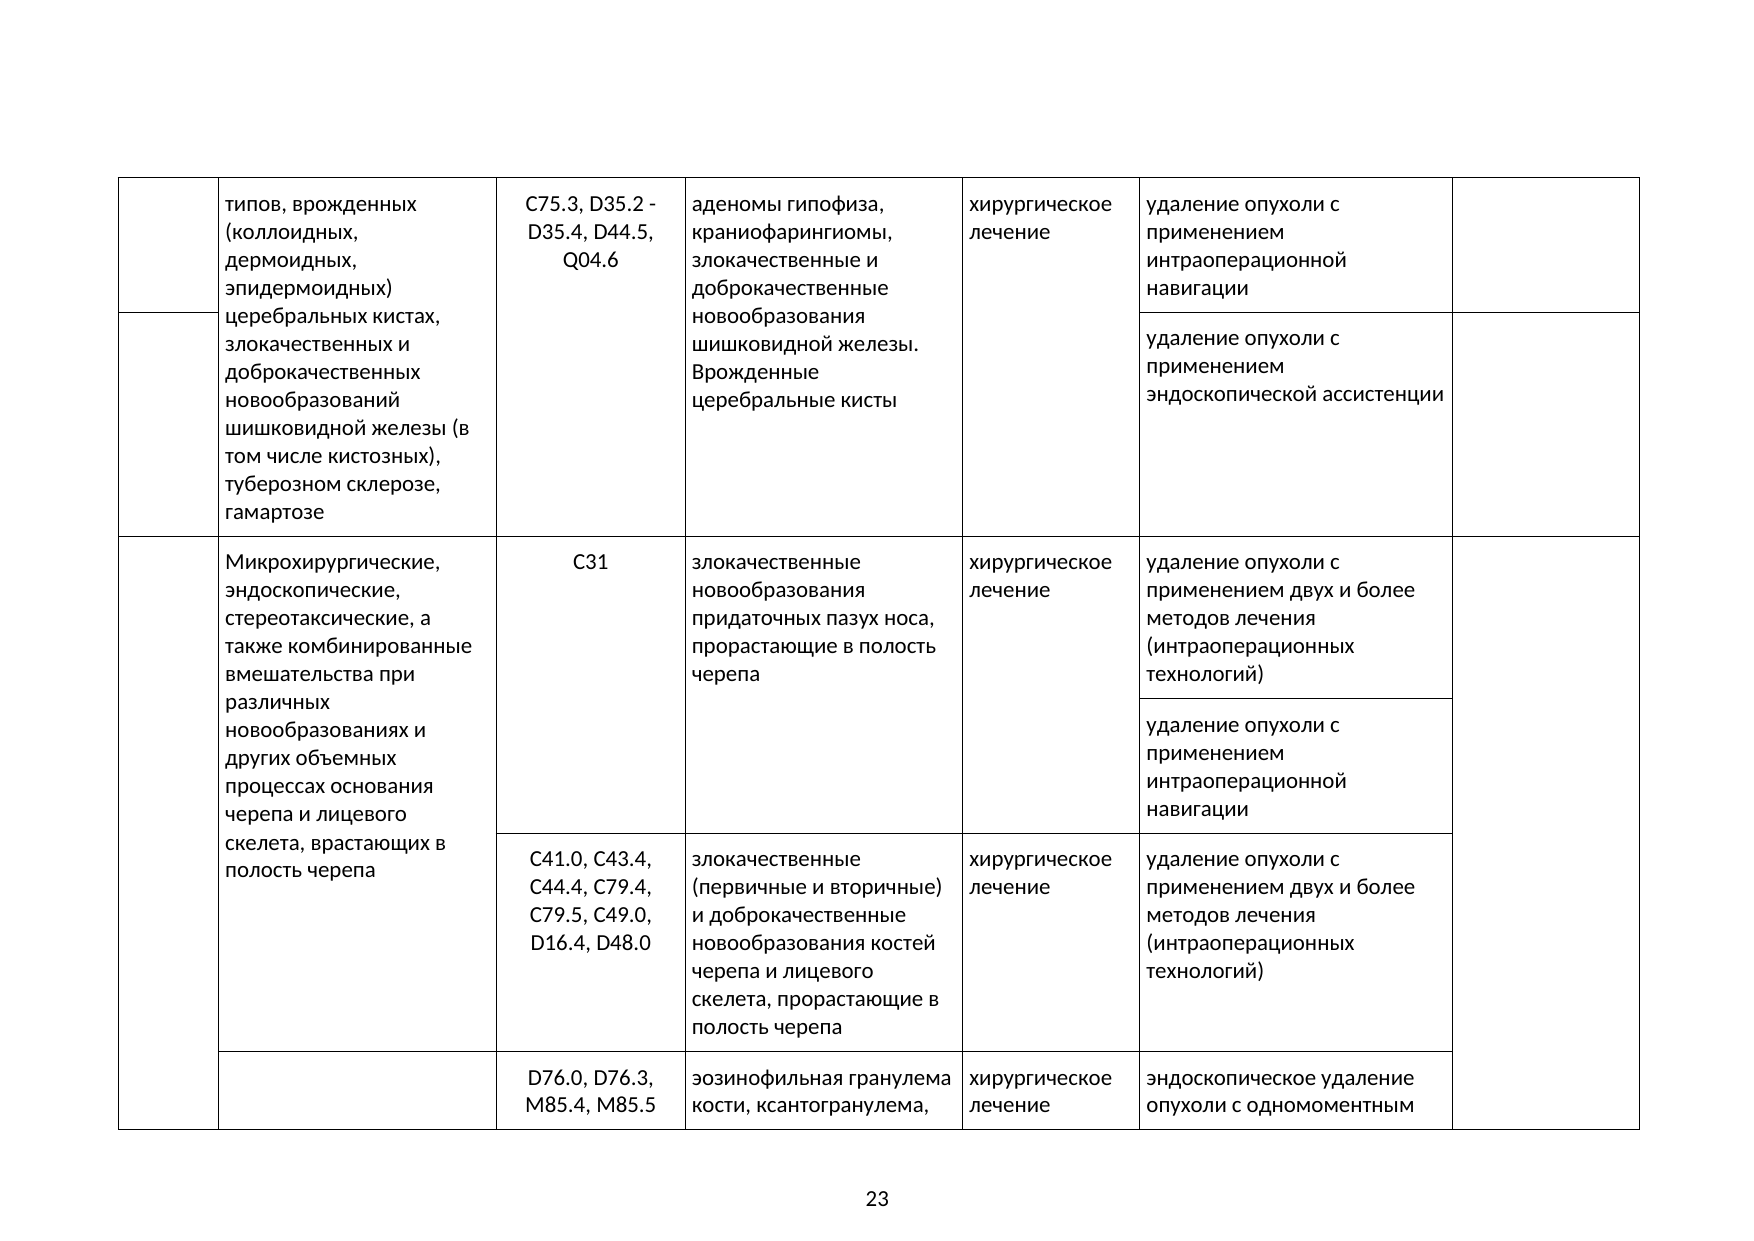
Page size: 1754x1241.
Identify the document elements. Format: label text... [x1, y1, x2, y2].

table_cell [1453, 537, 1639, 1129]
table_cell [686, 1052, 962, 1129]
table_cell [119, 313, 218, 536]
table_cell злокачественные новообразования придаточных пазух носа, прорастающие в полость черепа [686, 537, 962, 832]
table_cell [497, 1052, 685, 1129]
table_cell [963, 1052, 1139, 1129]
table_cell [1140, 178, 1452, 312]
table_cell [963, 178, 1139, 536]
table_cell аденомы гипофиза, краниофарингиомы, злокачественные и доброкачественные новообразования шишковидной железы. Врожденные церебральные кисты [686, 178, 962, 536]
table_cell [1140, 313, 1452, 536]
table_cell Микрохирургические, эндоскопические, стереотаксические, а также комбинированные вмешательства при различных новообразованиях и других объемных процессах основания черепа и лицевого скелета, врастающих в полость черепа [219, 537, 496, 1051]
table_cell [219, 1052, 496, 1129]
table_cell злокачественные (первичные и вторичные) и доброкачественные новообразования костей черепа и лицевого скелета, прорастающие в полость черепа [686, 834, 962, 1051]
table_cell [1140, 1052, 1452, 1129]
table_cell [1453, 313, 1639, 536]
table_cell удаление опухоли с применением двух и более методов лечения (интраоперационных технологий) [1140, 834, 1452, 1051]
table_cell C31 [497, 537, 685, 832]
table_cell C41.0, C43.4, C44.4, C79.4, C79.5, C49.0, D16.4, D48.0 [497, 834, 685, 1051]
table_cell удаление опухоли с применением двух и более методов лечения (интраоперационных технологий) [1140, 537, 1452, 698]
table_cell удаление опухоли с применением интраоперационной навигации [1140, 699, 1452, 832]
table_cell хирургическое лечение [963, 537, 1139, 832]
table_cell хирургическое лечение [963, 834, 1139, 1051]
table_cell [119, 537, 218, 1129]
table_cell C75.3, D35.2 - D35.4, D44.5, Q04.6 [497, 178, 685, 536]
